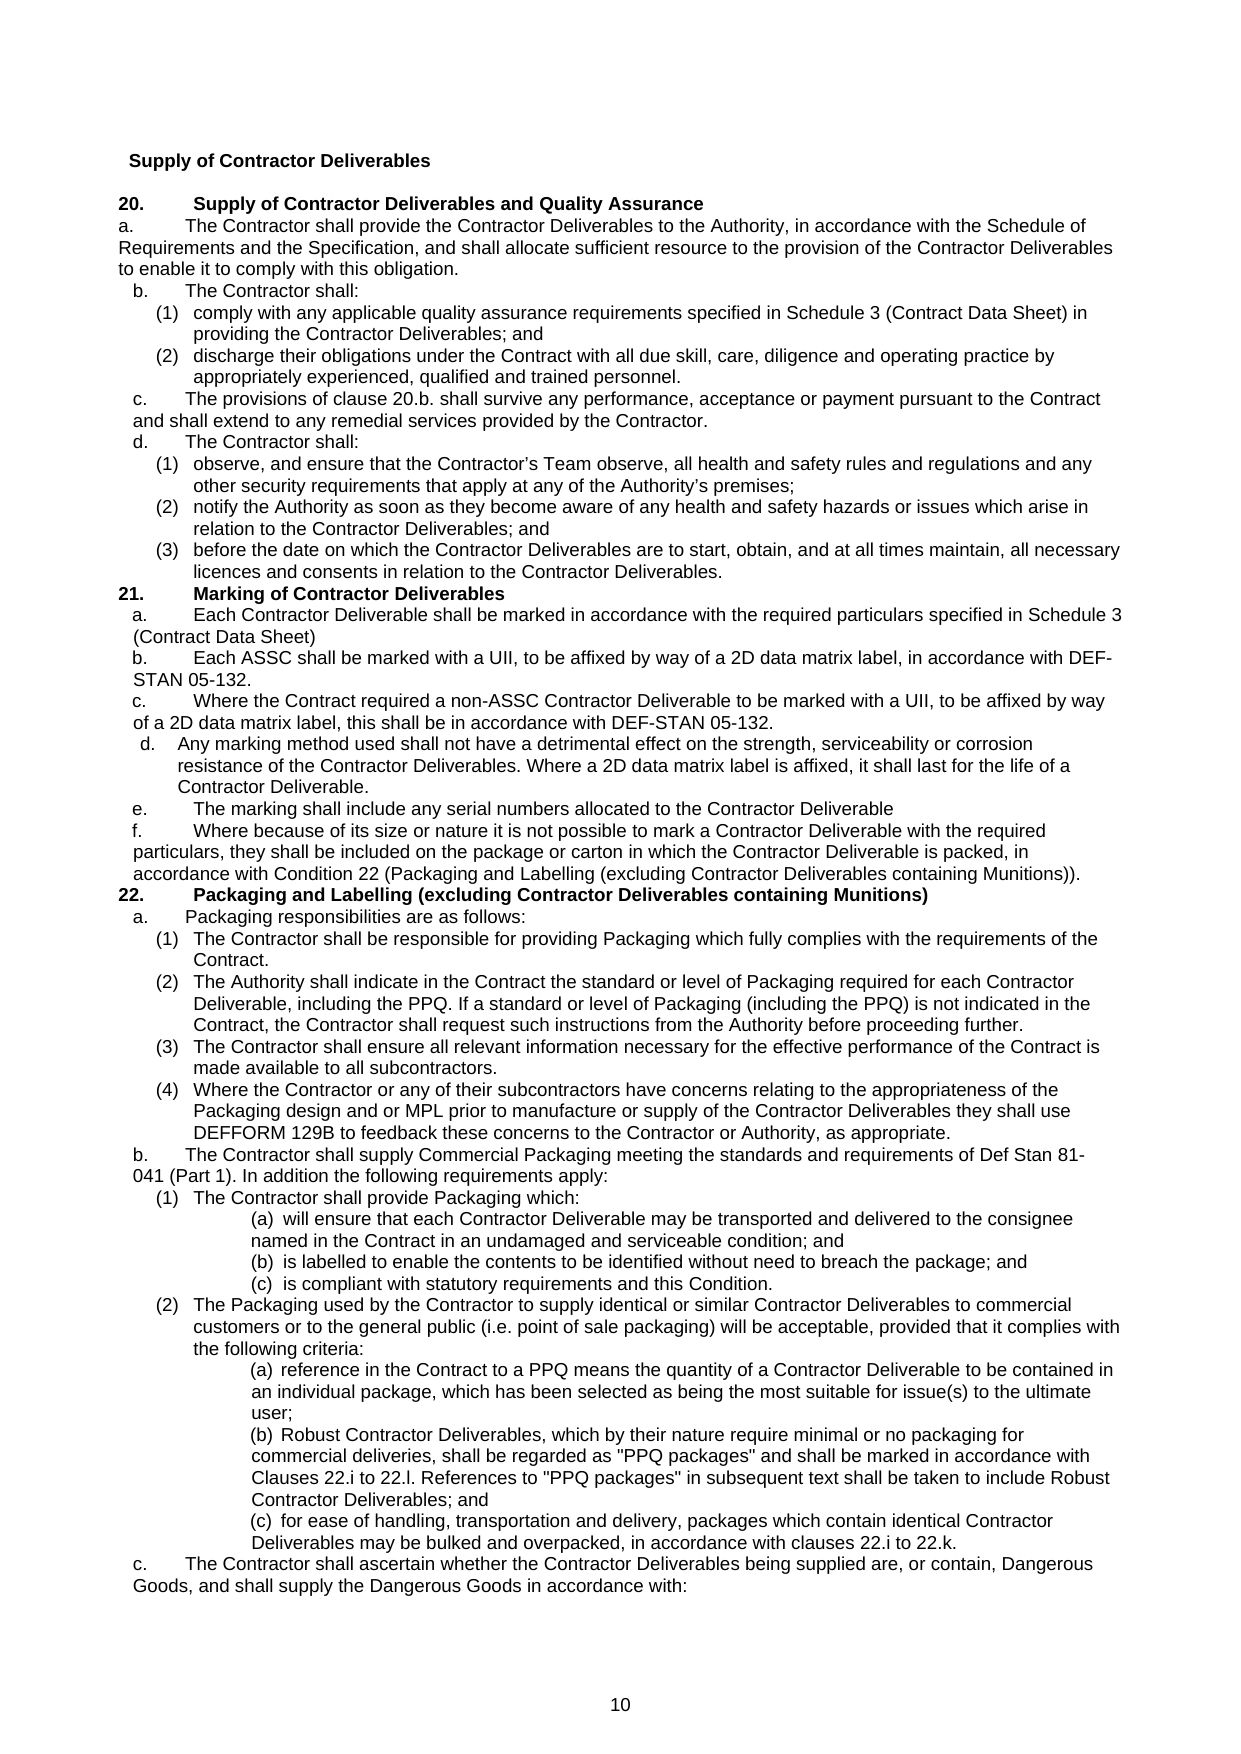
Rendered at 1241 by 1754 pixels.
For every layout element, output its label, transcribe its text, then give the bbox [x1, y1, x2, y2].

list Each ASSC shall be marked with a UII, to be affixed by way of a 2D data matrix label, in accordance with DEF-STAN 05-132. [132, 647, 1122, 690]
list The Contractor shall provide Packaging which: [156, 1186, 1122, 1208]
list reference in the Contract to a PPQ means the quantity of a Contractor Deliverable to be contained in an individual package, which has been selected as being the most suitable for issue(s) to the ultimate user; [250, 1359, 1122, 1424]
list The Packaging used by the Contractor to supply identical or similar Contractor Deliverables to commercial customers or to the general public (i.e. point of sale packaging) will be acceptable, provided that it complies with the following criteria: [156, 1294, 1122, 1359]
list Where the Contract required a non-ASSC Contractor Deliverable to be marked with a UII, to be affixed by way of a 2D data matrix label, this shall be in accordance with DEF-STAN 05-132. [132, 690, 1122, 733]
list The Contractor shall be responsible for providing Packaging which fully complies with the requirements of the Contract. [156, 928, 1122, 971]
list is labelled to enable the contents to be identified without need to breach the package; and [251, 1251, 1100, 1273]
list Each Contractor Deliverable shall be marked in accordance with the required particulars specified in Schedule 3 (Contract Data Sheet) [132, 604, 1122, 647]
list Robust Contractor Deliverables, which by their nature require minimal or no packaging for commercial deliveries, shall be regarded as "PPQ packages" and shall be marked in accordance with Clauses 22.i to 22.l. References to "PPQ packages" in subsequent text shall be taken to include Robust Contractor Deliverables; and [250, 1424, 1122, 1510]
list observe, and ensure that the Contractor’s Team observe, all health and safety rules and regulations and any other security requirements that apply at any of the Authority’s premises; [156, 453, 1122, 496]
list Packaging responsibilities are as follows: [133, 906, 1107, 928]
subtitle Marking of Contractor Deliverables [118, 582, 1122, 604]
subtitle Supply of Contractor Deliverables [129, 150, 1122, 172]
list The Authority shall indicate in the Contract the standard or level of Packaging required for each Contractor Deliverable, including the PPQ. If a standard or level of Packaging (including the PPQ) is not indicated in the Contract, the Contractor shall request such instructions from the Authority before proceeding further. [156, 971, 1122, 1036]
list The Contractor shall supply Commercial Packaging meeting the standards and requirements of Def Stan 81-041 (Part 1). In addition the following requirements apply: [133, 1143, 1099, 1186]
list before the date on which the Contractor Deliverables are to start, obtain, and at all times maintain, all necessary licences and consents in relation to the Contractor Deliverables. [156, 539, 1122, 582]
list The Contractor shall ensure all relevant information necessary for the effective performance of the Contract is made available to all subcontractors. [156, 1036, 1122, 1079]
list comply with any applicable quality assurance requirements specified in Schedule 3 (Contract Data Sheet) in providing the Contractor Deliverables; and [156, 302, 1122, 345]
subtitle Supply of Contractor Deliverables and Quality Assurance [118, 193, 1122, 215]
list The marking shall include any serial numbers allocated to the Contractor Deliverable [132, 798, 1122, 819]
list discharge their obligations under the Contract with all due skill, care, diligence and operating practice by appropriately experienced, qualified and trained personnel. [156, 345, 1122, 388]
list Where the Contractor or any of their subcontractors have concerns relating to the appropriateness of the Packaging design and or MPL prior to manufacture or supply of the Contractor Deliverables they shall use DEFFORM 129B to feedback these concerns to the Contractor or Authority, as appropriate. [156, 1079, 1122, 1143]
list The Contractor shall ascertain whether the Contractor Deliverables being supplied are, or contain, Dangerous Goods, and shall supply the Dangerous Goods in accordance with: [133, 1553, 1098, 1596]
list The provisions of clause 20.b. shall survive any performance, acceptance or payment pursuant to the Contract and shall extend to any remedial services provided by the Contractor. [133, 388, 1120, 431]
list Where because of its size or nature it is not possible to mark a Contractor Deliverable with the required particulars, they shall be included on the package or carton in which the Contractor Deliverable is packed, in accordance with Condition 22 (Packaging and Labelling (excluding Contractor Deliverables containing Munitions)). [132, 819, 1122, 884]
list Any marking method used shall not have a detrimental effect on the strength, serviceability or corrosion resistance of the Contractor Deliverables. Where a 2D data matrix label is affixed, it shall last for the life of a Contractor Deliverable. [140, 733, 1122, 798]
list will ensure that each Contractor Deliverable may be transported and delivered to the consignee named in the Contract in an undamaged and serviceable condition; and [251, 1208, 1096, 1251]
list The Contractor shall: [133, 280, 1096, 302]
list is compliant with statutory requirements and this Condition. [251, 1273, 1079, 1294]
subtitle Packaging and Labelling (excluding Contractor Deliverables containing Munitions) [118, 884, 1122, 906]
list The Contractor shall: [133, 431, 1096, 453]
list The Contractor shall provide the Contractor Deliverables to the Authority, in accordance with the Schedule of Requirements and the Specification, and shall allocate sufficient resource to the provision of the Contractor Deliverables to enable it to comply with this obligation. [118, 215, 1122, 280]
list for ease of handling, transportation and delivery, packages which contain identical Contractor Deliverables may be bulked and overpacked, in accordance with clauses 22.i to 22.k. [250, 1510, 1122, 1553]
list notify the Authority as soon as they become aware of any health and safety hazards or issues which arise in relation to the Contractor Deliverables; and [156, 496, 1122, 539]
